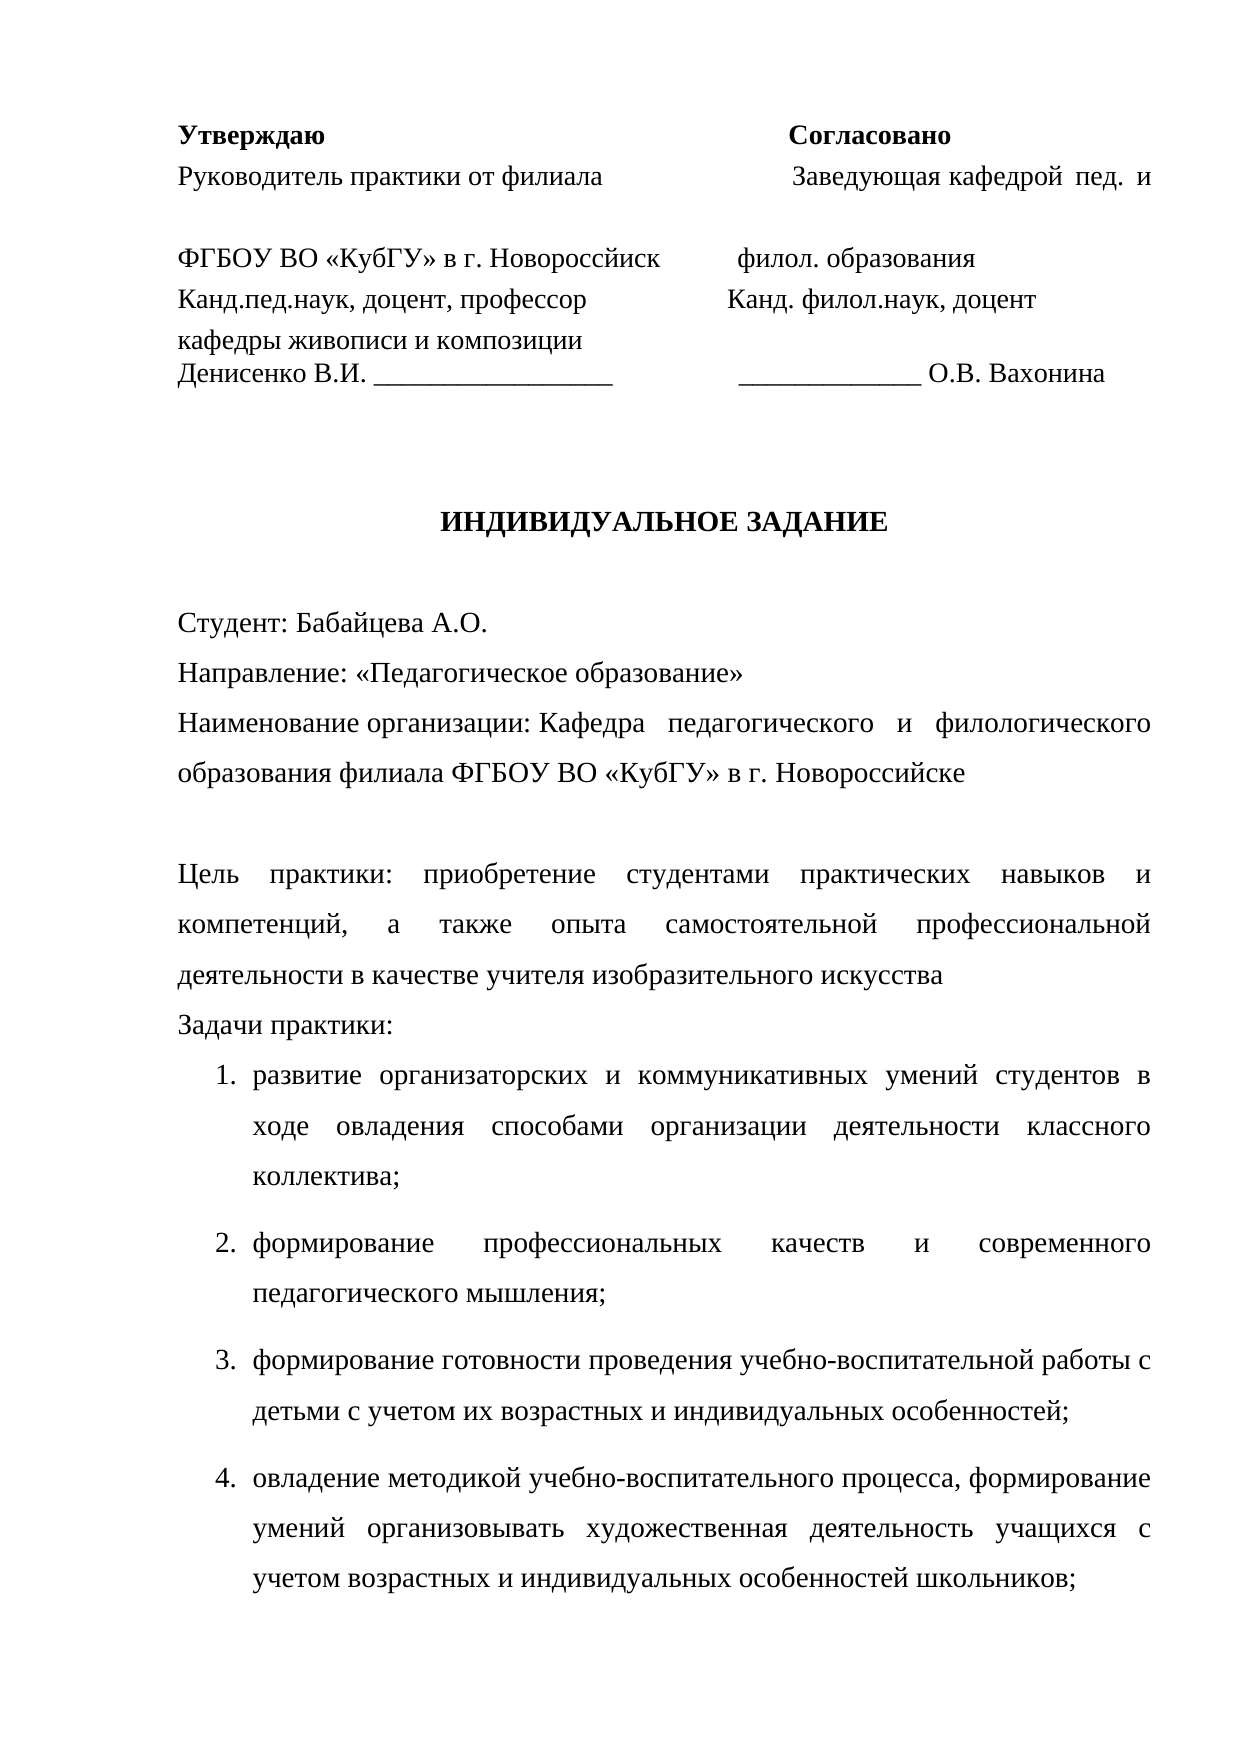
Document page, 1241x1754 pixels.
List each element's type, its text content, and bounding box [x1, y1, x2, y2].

list овладение методикой учебно-воспитательного процесса, формирование умений организовывать художественная деятельность учащихся с учетом возрастных и индивидуальных особенностей школьников; [215, 1460, 1152, 1594]
text ИНДИВИДУАЛЬНОЕ ЗАДАНИЕ [177, 504, 1152, 538]
list Утверждаю Согласовано [177, 118, 1152, 151]
text Задачи практики: [177, 1007, 1152, 1041]
text Студент: Бабайцева А.О. [177, 605, 1152, 638]
text Наименование организации: Кафедра педагогического и филологического образования филиала ФГБОУ ВО «КубГУ» в г. Новороссийске [177, 705, 1152, 789]
list развитие организаторских и коммуникативных умений студентов в ходе овладения способами организации деятельности классного коллектива; [215, 1057, 1152, 1192]
text Направление: «Педагогическое образование» [177, 655, 1152, 688]
list Руководитель практики от филиала Заведующая кафедрой пед. и ФГБОУ ВО «КубГУ» в г. Новороссйиск филол. образования [177, 159, 1152, 274]
text Цель практики: приобретение студентами практических навыков и компетенций, а также опыта самостоятельной профессиональной деятельности в качестве учителя изобразительного искусства [177, 856, 1152, 990]
list Канд.пед.наук, доцент, профессор Канд. филол.наук, доцент [177, 282, 1152, 315]
list формирование профессиональных качеств и современного педагогического мышления; [215, 1225, 1152, 1309]
list кафедры живописи и композиции Денисенко В.И. _________________ _____________ О.В. Вахонина [177, 323, 1152, 421]
list формирование готовности проведения учебно-воспитательной работы с детьми с учетом их возрастных и индивидуальных особенностей; [215, 1342, 1152, 1426]
